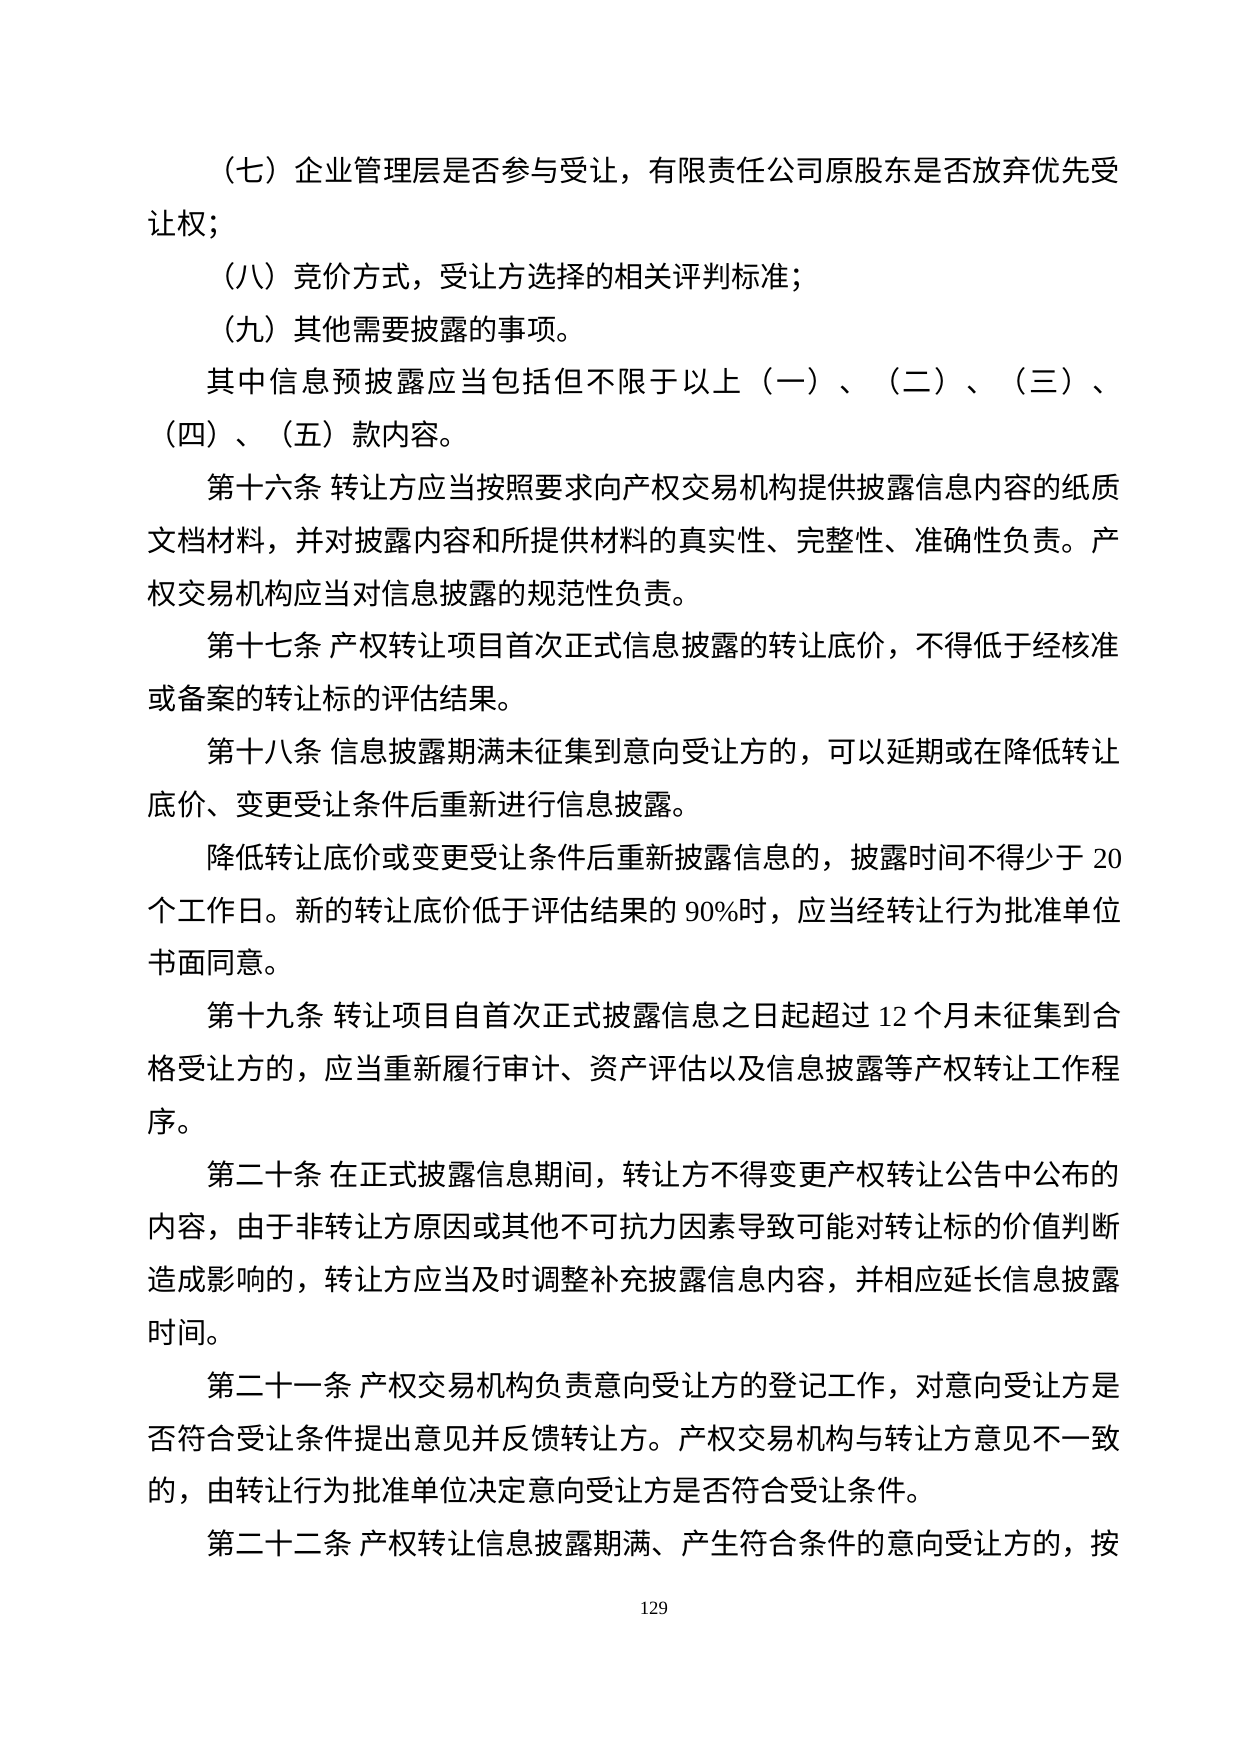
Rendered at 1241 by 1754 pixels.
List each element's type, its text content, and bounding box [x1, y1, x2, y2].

text （八）竞价方式，受让方选择的相关评判标准； [148, 253, 1122, 296]
text 第二十一条 产权交易机构负责意向受让方的登记工作，对意向受让方是否符合受让条件提出意见并反馈转让方。产权交易机构与转让方意见不一致的，由转让行为批准单位决定意向受让方是否符合受让条件。 [148, 1362, 1122, 1510]
text 第二十条 在正式披露信息期间，转让方不得变更产权转让公告中公布的内容，由于非转让方原因或其他不可抗力因素导致可能对转让标的价值判断造成影响的，转让方应当及时调整补充披露信息内容，并相应延长信息披露时间。 [148, 1151, 1122, 1352]
text 降低转让底价或变更受让条件后重新披露信息的，披露时间不得少于20个工作日。新的转让底价低于评估结果的90%时，应当经转让行为批准单位书面同意。 [148, 834, 1122, 982]
text 第十七条 产权转让项目首次正式信息披露的转让底价，不得低于经核准或备案的转让标的评估结果。 [148, 623, 1122, 718]
text （七）企业管理层是否参与受让，有限责任公司原股东是否放弃优先受让权； [148, 148, 1122, 243]
text （九）其他需要披露的事项。 [148, 306, 1122, 348]
text 其中信息预披露应当包括但不限于以上（一）、（二）、（三）、（四）、（五）款内容。 [148, 359, 1122, 454]
text 第十六条 转让方应当按照要求向产权交易机构提供披露信息内容的纸质文档材料，并对披露内容和所提供材料的真实性、完整性、准确性负责。产权交易机构应当对信息披露的规范性负责。 [148, 464, 1122, 612]
text 第十九条 转让项目自首次正式披露信息之日起超过12个月未征集到合格受让方的，应当重新履行审计、资产评估以及信息披露等产权转让工作程序。 [148, 993, 1122, 1141]
text 第十八条 信息披露期满未征集到意向受让方的，可以延期或在降低转让底价、变更受让条件后重新进行信息披露。 [148, 729, 1122, 824]
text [148, 1521, 1122, 1563]
